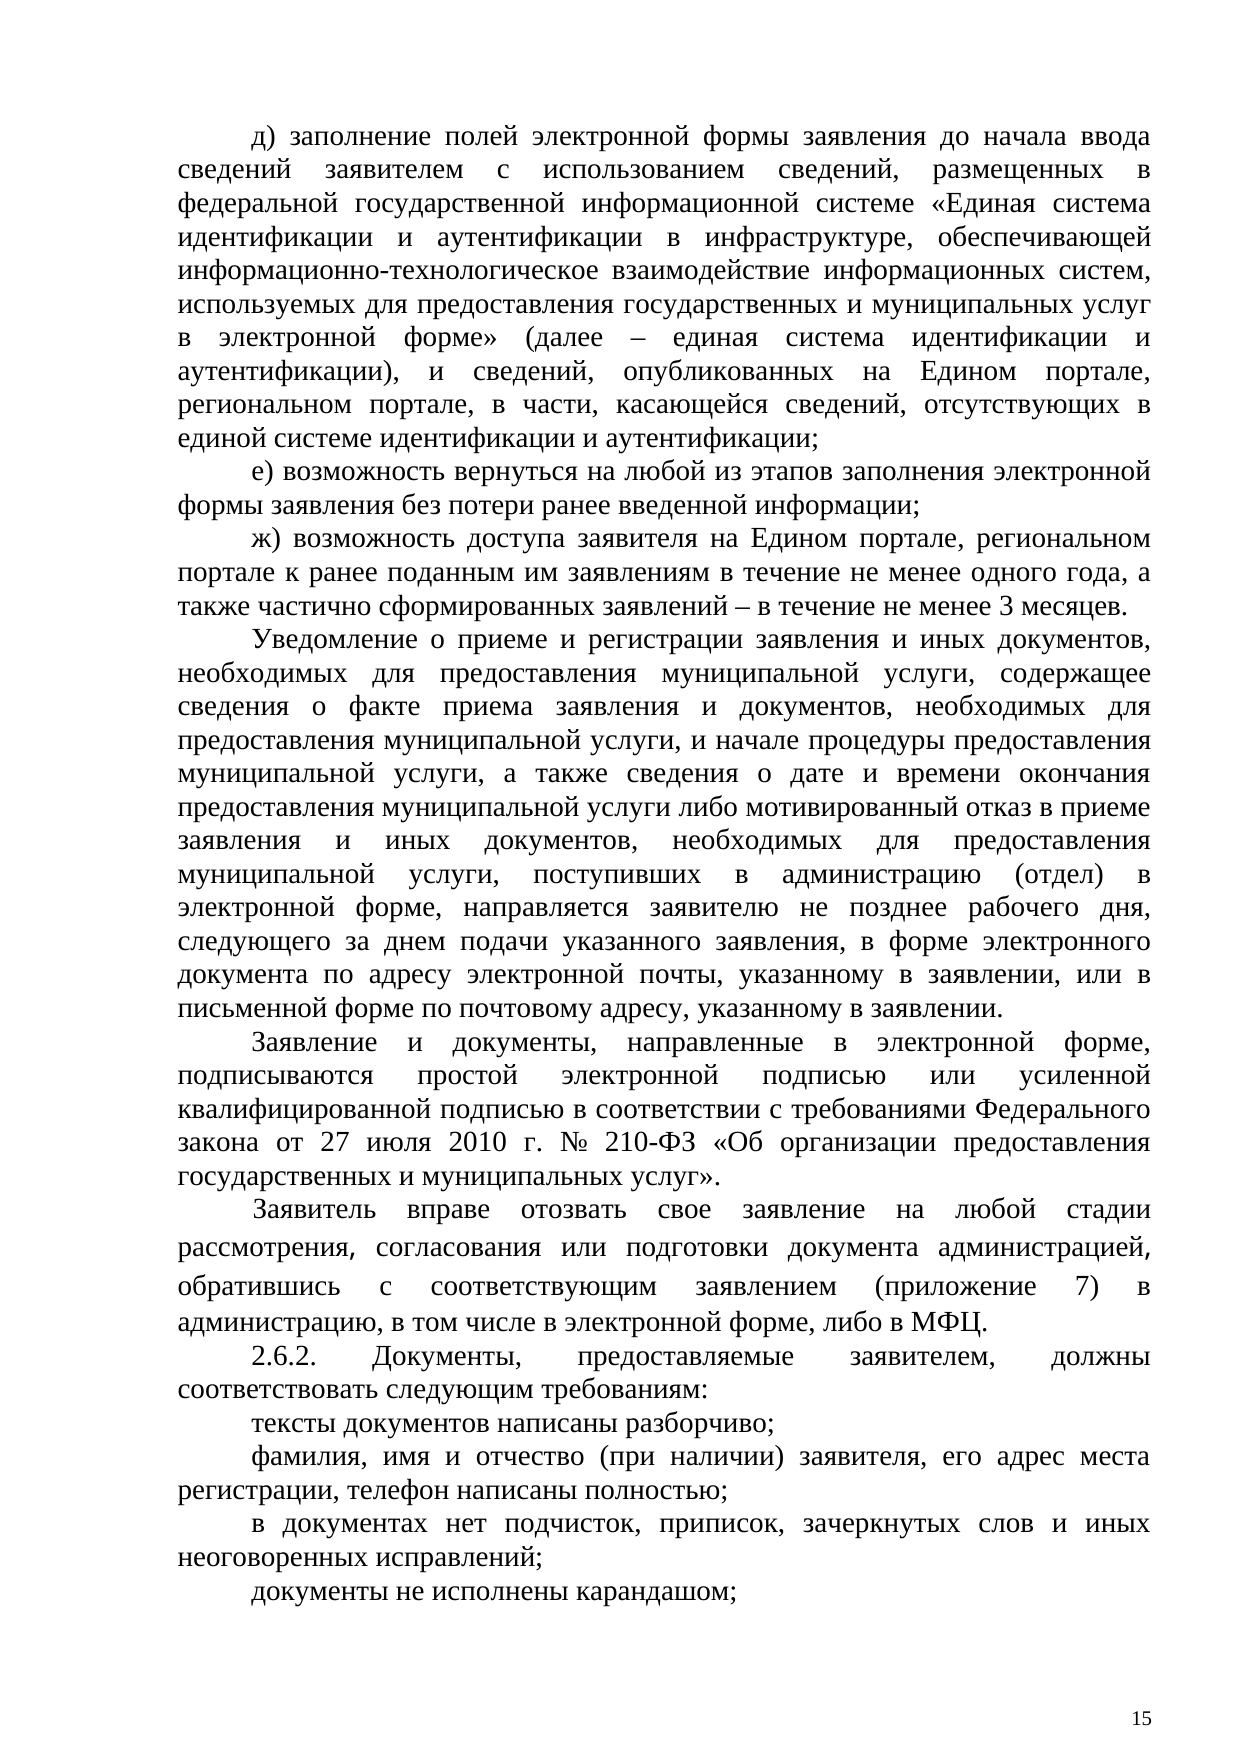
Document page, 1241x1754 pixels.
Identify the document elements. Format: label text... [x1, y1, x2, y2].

text фамилия, имя и отчество (при наличии) заявителя, его адрес места регистрации, телефон написаны полностью; [177, 1438, 1151, 1506]
text Уведомление о приеме и регистрации заявления и иных документов, необходимых для предоставления муниципальной услуги, содержащее сведения о факте приема заявления и документов, необходимых для предоставления муниципальной услуги, и начале процедуры предоставления муниципальной услуги, а также сведения о дате и времени окончания предоставления муниципальной услуги либо мотивированный отказ в приеме заявления и иных документов, необходимых для предоставления муниципальной услуги, поступивших в администрацию (отдел) в электронной форме, направляется заявителю не позднее рабочего дня, следующего за днем подачи указанного заявления, в форме электронного документа по адресу электронной почты, указанному в заявлении, или в письменной форме по почтовому адресу, указанному в заявлении. [177, 621, 1152, 1024]
text тексты документов написаны разборчиво; [177, 1405, 1151, 1438]
text Заявление и документы, направленные в электронной форме, подписываются простой электронной подписью или усиленной квалифицированной подписью в соответствии с требованиями Федерального закона от 27 июля 2010 г. № 210-ФЗ «Об организации предоставления государственных и муниципальных услуг». [177, 1024, 1152, 1191]
text е) возможность вернуться на любой из этапов заполнения электронной формы заявления без потери ранее введенной информации; [177, 453, 1152, 521]
text ж) возможность доступа заявителя на Едином портале, региональном портале к ранее поданным им заявлениям в течение не менее одного года, а также частично сформированных заявлений – в течение не менее 3 месяцев. [177, 521, 1152, 621]
text Заявитель вправе отозвать свое заявление на любой стадии рассмотрения, согласования или подготовки документа администрацией, обратившись с соответствующим заявлением (приложение 7) в администрацию, в том числе в электронной форме, либо в МФЦ. [177, 1191, 1152, 1338]
text в документах нет подчисток, приписок, зачеркнутых слов и иных неоговоренных исправлений; [177, 1506, 1151, 1573]
text д) заполнение полей электронной формы заявления до начала ввода сведений заявителем с использованием сведений, размещенных в федеральной государственной информационной системе «Единая система идентификации и аутентификации в инфраструктуре, обеспечивающей информационно-технологическое взаимодействие информационных систем, используемых для предоставления государственных и муниципальных услуг в электронной форме» (далее – единая система идентификации и аутентификации), и сведений, опубликованных на Едином портале, региональном портале, в части, касающейся сведений, отсутствующих в единой системе идентификации и аутентификации; [177, 118, 1152, 453]
text 2.6.2. Документы, предоставляемые заявителем, должны соответствовать следующим требованиям: [177, 1338, 1151, 1405]
text документы не исполнены карандашом; [177, 1573, 1151, 1606]
